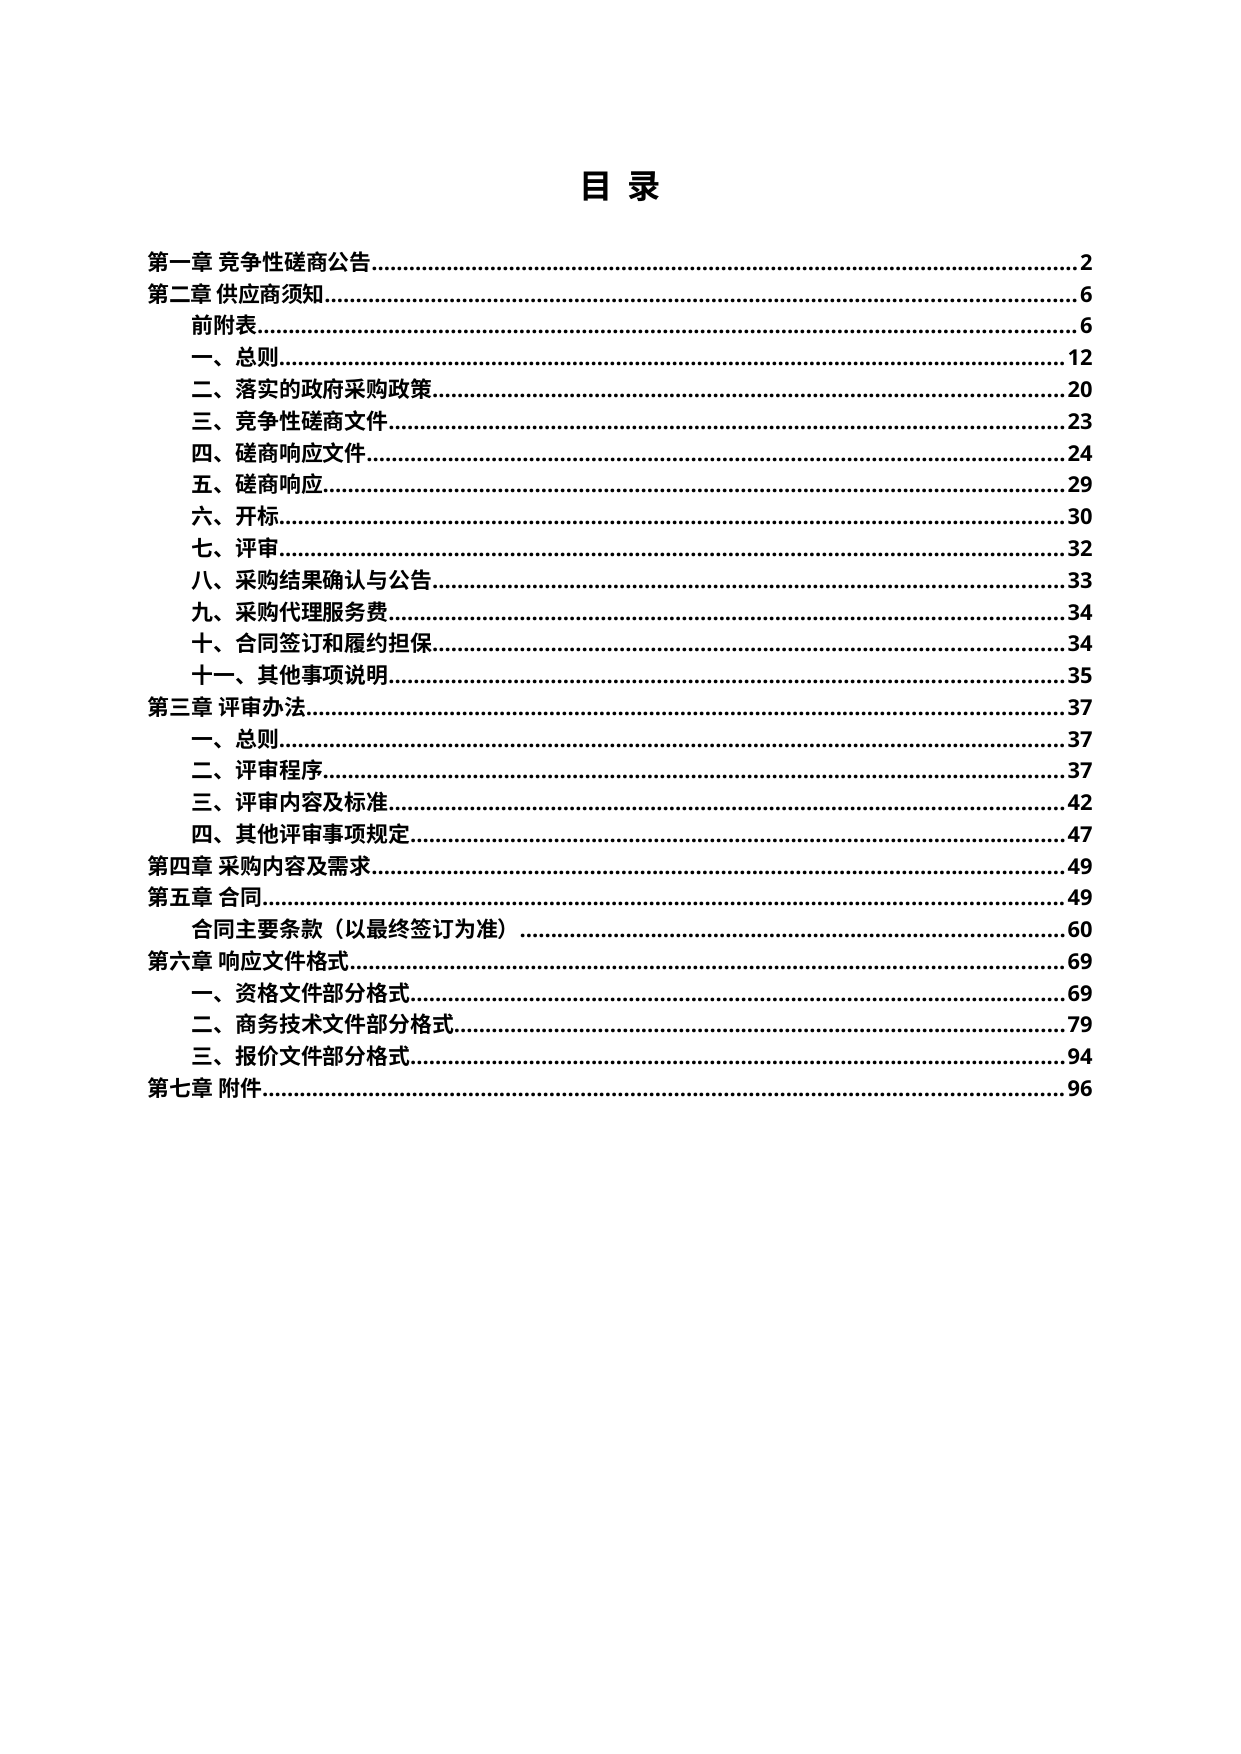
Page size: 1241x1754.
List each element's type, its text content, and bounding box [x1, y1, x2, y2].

text 第六章 响应文件格式 69 [148, 944, 1092, 976]
text 四、其他评审事项规定 47 [191, 817, 1092, 849]
text 一、总则 37 [191, 722, 1092, 753]
text 三、报价文件部分格式 94 [191, 1039, 1092, 1071]
text 二、评审程序 37 [191, 753, 1092, 785]
text 九、采购代理服务费 34 [191, 594, 1092, 626]
text 八、采购结果确认与公告 33 [191, 563, 1092, 594]
text 七、评审 32 [191, 531, 1092, 563]
text 十一、其他事项说明 35 [191, 658, 1092, 690]
text 三、竞争性磋商文件 23 [191, 404, 1092, 436]
text 第二章 供应商须知 6 [148, 277, 1092, 308]
text 一、总则 12 [191, 340, 1092, 372]
text 六、开标 30 [191, 499, 1092, 531]
text 第三章 评审办法 37 [148, 690, 1092, 722]
text 十、合同签订和履约担保 34 [191, 626, 1092, 658]
text 合同主要条款（以最终签订为准） 60 [191, 912, 1092, 944]
text 二、落实的政府采购政策 20 [191, 372, 1092, 404]
text 目 录 [148, 160, 1092, 208]
text 第四章 采购内容及需求 49 [148, 849, 1092, 880]
text 第一章 竞争性磋商公告 2 [148, 245, 1092, 277]
text 前附表 6 [191, 308, 1092, 340]
text 四、磋商响应文件 24 [191, 436, 1092, 467]
text 五、磋商响应 29 [191, 467, 1092, 499]
text 第五章 合同 49 [148, 880, 1092, 912]
text 一、资格文件部分格式 69 [191, 976, 1092, 1007]
text 第七章 附件 96 [148, 1071, 1092, 1103]
text 二、商务技术文件部分格式 79 [191, 1007, 1092, 1039]
text 三、评审内容及标准 42 [191, 785, 1092, 817]
